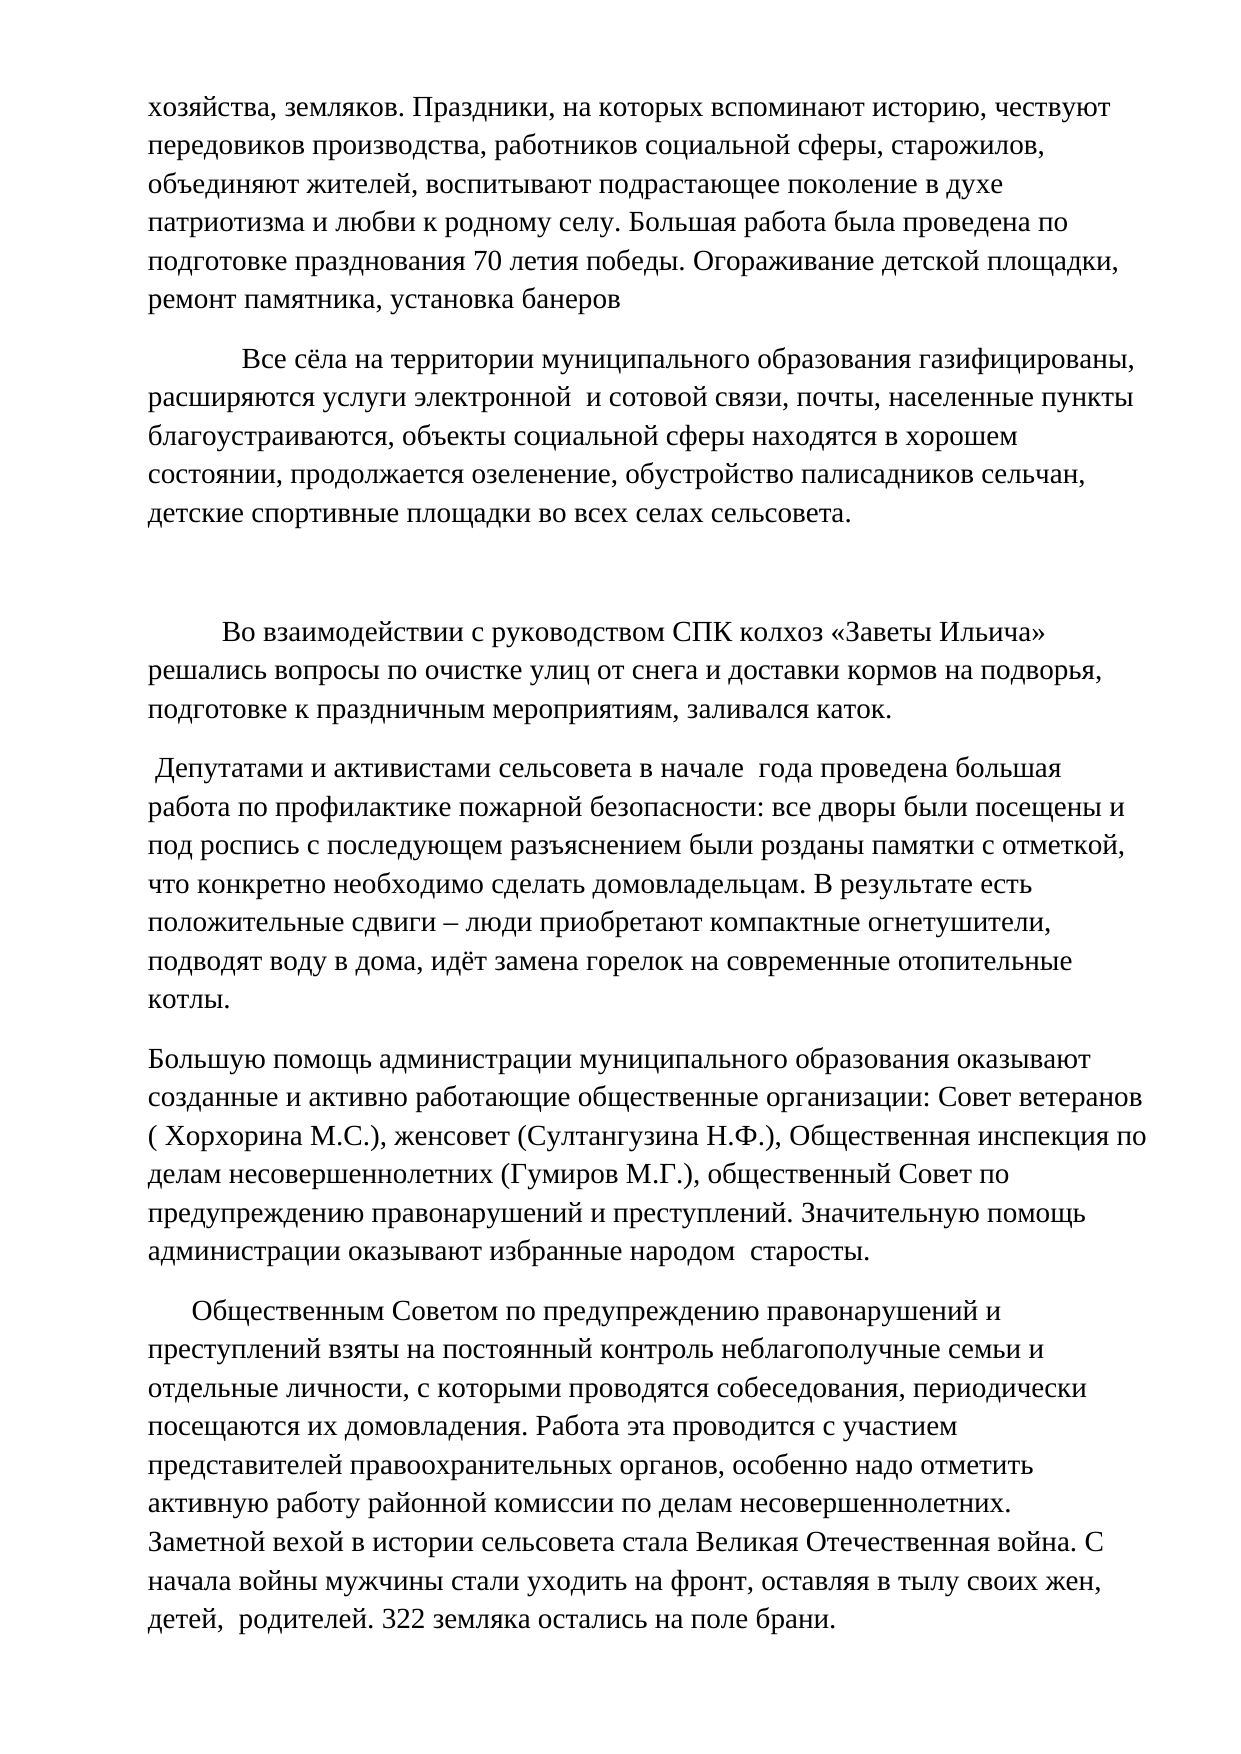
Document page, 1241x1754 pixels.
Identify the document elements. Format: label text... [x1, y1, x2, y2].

text Во взаимодействии с руководством СПК колхоз «Заветы Ильича» решались вопросы по очистке улиц от снега и доставки кормов на подворья, подготовке к праздничным мероприятиям, заливался каток. [148, 614, 1152, 724]
text Большую помощь администрации муниципального образования оказывают созданные и активно работающие общественные организации: Совет ветеранов ( Хорхорина М.С.), женсовет (Султангузина Н.Ф.), Общественная инспекция по делам несовершеннолетних (Гумиров М.Г.), общественный Совет по предупреждению правонарушений и преступлений. Значительную помощь администрации оказывают избранные народом старосты. [148, 1041, 1152, 1267]
text Общественным Советом по предупреждению правонарушений и преступлений взяты на постоянный контроль неблагополучные семьи и отдельные личности, с которыми проводятся собеседования, периодически посещаются их домовладения. Работа эта проводится с участием представителей правоохранительных органов, особенно надо отметить активную работу районной комиссии по делам несовершеннолетних. Заметной вехой в истории сельсовета стала Великая Отечественная война. С начала войны мужчины стали уходить на фронт, оставляя в тылу своих жен, детей, родителей. 322 земляка остались на поле брани. [148, 1293, 1152, 1635]
text Все сёла на территории муниципального образования газифицированы, расширяются услуги электронной и сотовой связи, почты, населенные пункты благоустраиваются, объекты социальной сферы находятся в хорошем состоянии, продолжается озеленение, обустройство палисадников сельчан, детские спортивные площадки во всех селах сельсовета. [148, 341, 1152, 528]
text Депутатами и активистами сельсовета в начале года проведена большая работа по профилактике пожарной безопасности: все дворы были посещены и под роспись с последующем разъяснением были розданы памятки с отметкой, что конкретно необходимо сделать домовладельцам. В результате есть положительные сдвиги – люди приобретают компактные огнетушители, подводят воду в дома, идёт замена горелок на современные отопительные котлы. [148, 750, 1152, 1015]
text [148, 89, 1152, 315]
